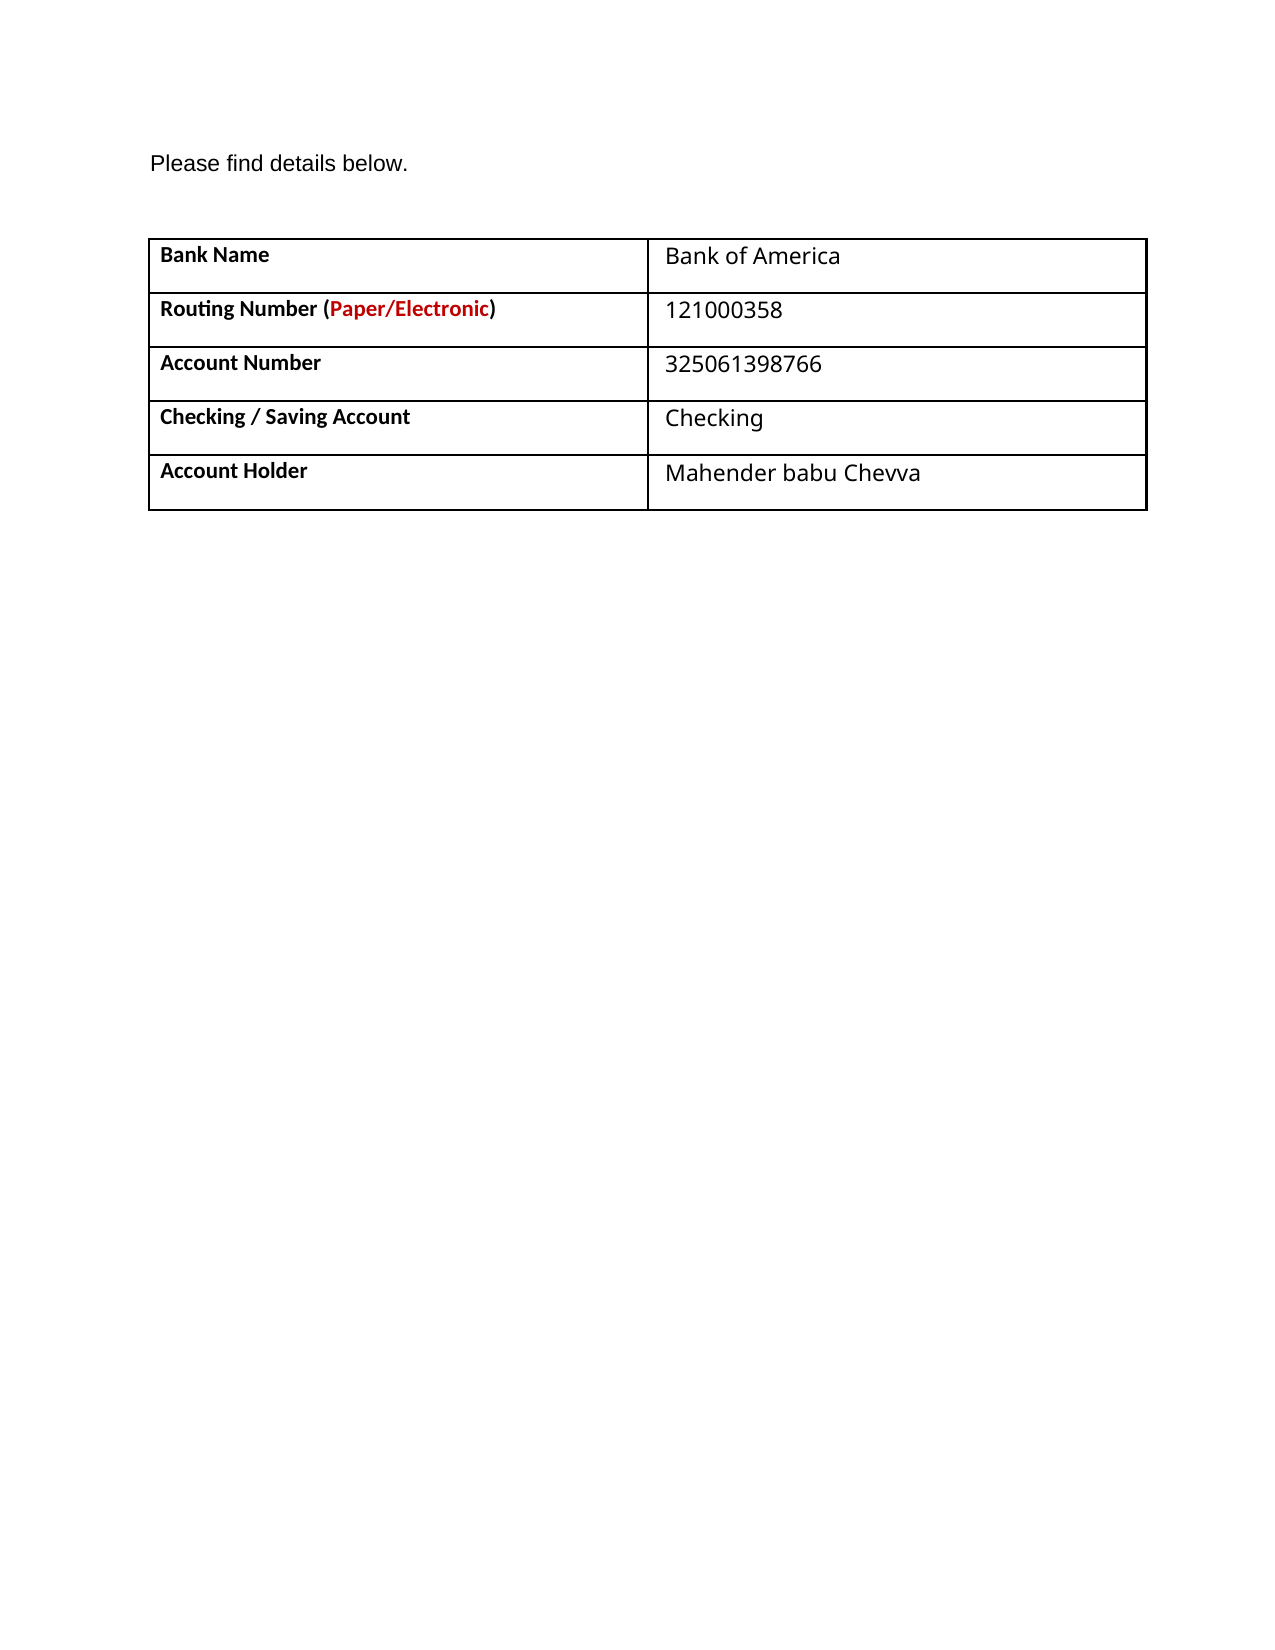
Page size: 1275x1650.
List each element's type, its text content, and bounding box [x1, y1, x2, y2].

table_cell Account Holder [150, 456, 647, 508]
table_header Bank Name [150, 240, 647, 292]
table_header Bank of America [649, 240, 1145, 292]
text Please find details below. [150, 150, 1125, 208]
table_cell Routing Number (Paper/Electronic) [150, 294, 647, 346]
table_cell Mahender babu Chevva [649, 456, 1145, 508]
table_cell Account Number [150, 348, 647, 400]
table_cell 121000358 [649, 294, 1145, 346]
table_cell 325061398766 [649, 348, 1145, 400]
table_cell Checking [649, 402, 1145, 454]
table_cell Checking / Saving Account [150, 402, 647, 454]
